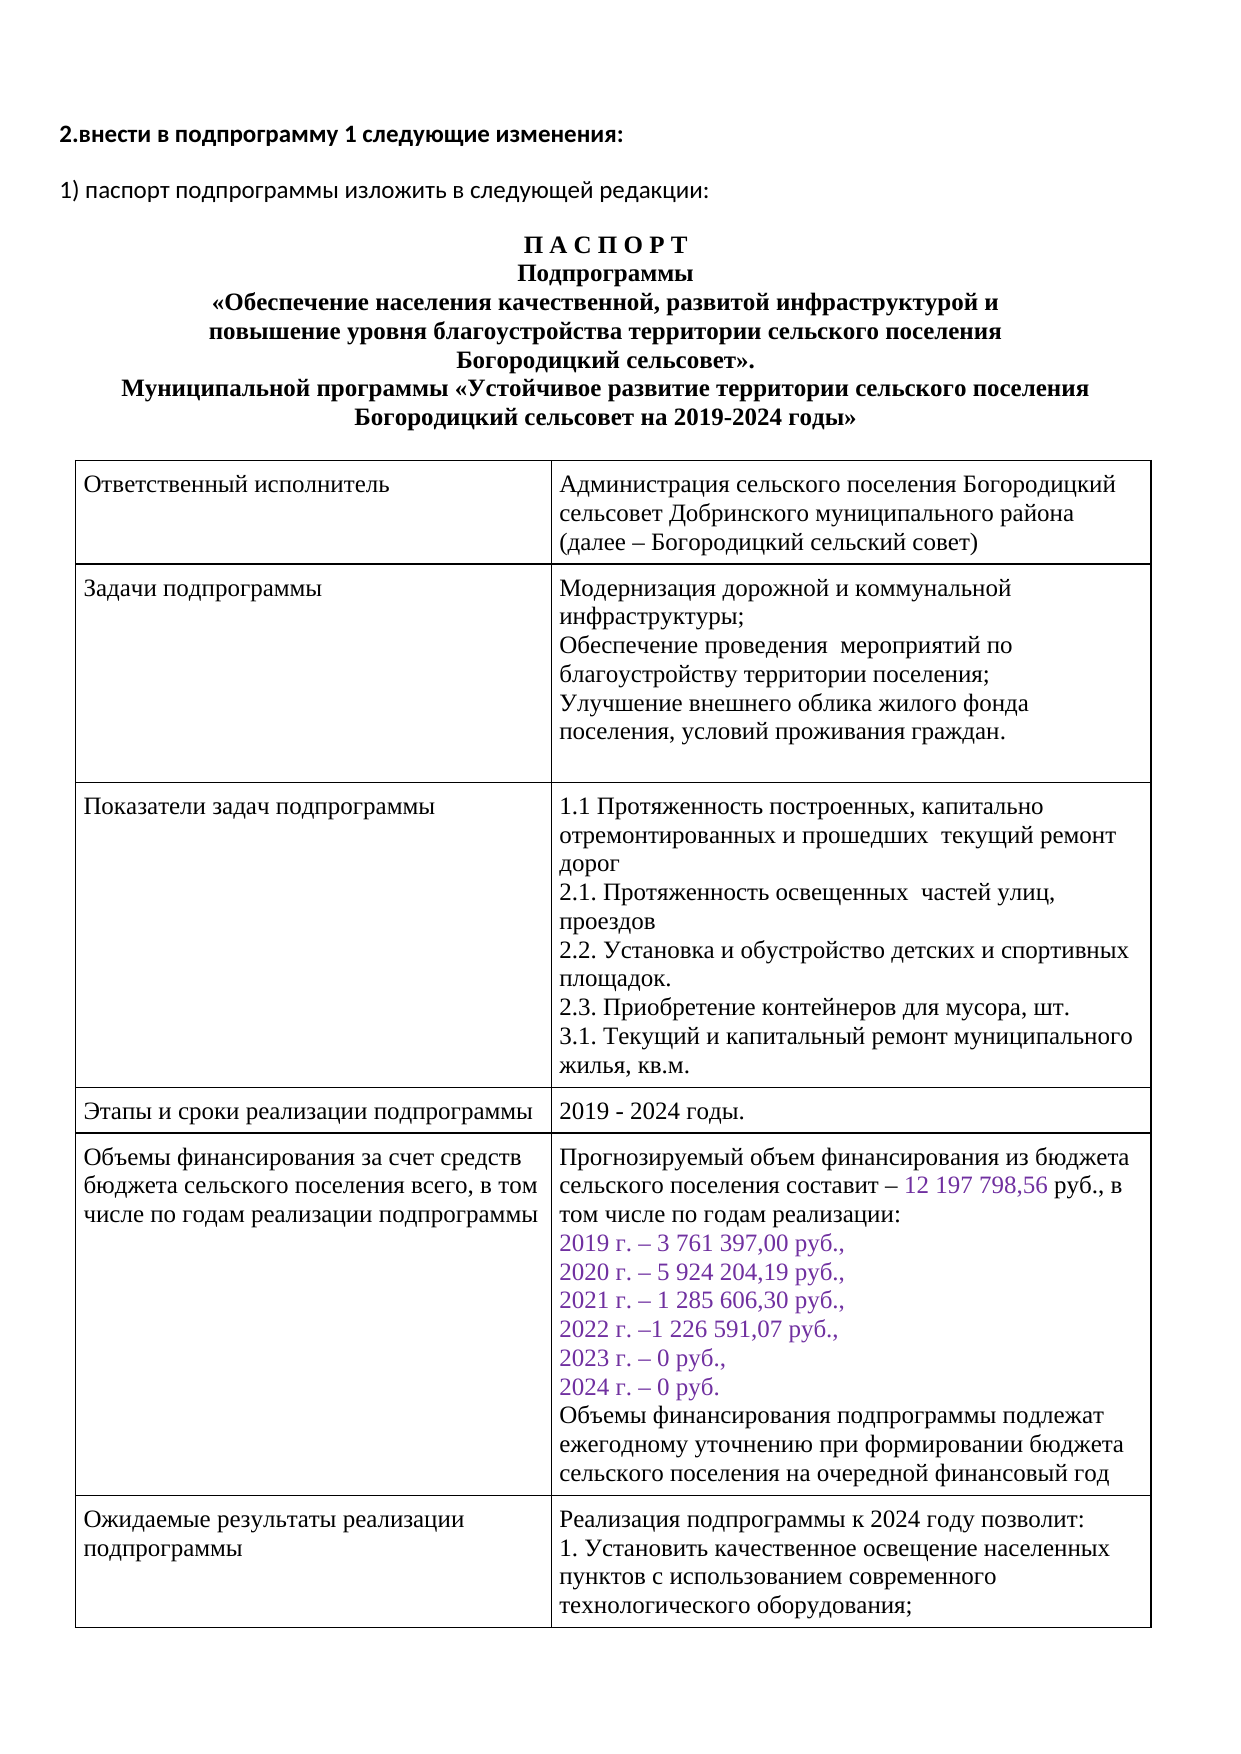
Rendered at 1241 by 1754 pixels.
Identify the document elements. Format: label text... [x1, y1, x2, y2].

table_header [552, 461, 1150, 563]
subtitle Богородицкий сельсовет». [59, 345, 1152, 373]
subtitle П А С П О Р Т [59, 230, 1152, 258]
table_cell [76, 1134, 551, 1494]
text 1) паспорт подпрограммы изложить в следующей редакции: [59, 174, 1152, 204]
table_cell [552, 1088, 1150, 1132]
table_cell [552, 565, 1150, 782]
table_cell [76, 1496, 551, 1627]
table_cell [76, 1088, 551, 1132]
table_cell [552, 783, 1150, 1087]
subtitle Муниципальной программы «Устойчивое развитие территории сельского поселения Богородицкий сельсовет на 2019-2024 годы» [59, 373, 1152, 431]
subtitle «Обеспечение населения качественной, развитой инфраструктурой и [59, 287, 1152, 316]
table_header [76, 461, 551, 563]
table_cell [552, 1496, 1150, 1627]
text 2.внести в подпрограмму 1 следующие изменения: [59, 118, 1152, 149]
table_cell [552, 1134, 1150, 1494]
subtitle повышение уровня благоустройства территории сельского поселения [59, 316, 1152, 345]
subtitle Подпрограммы [59, 258, 1152, 287]
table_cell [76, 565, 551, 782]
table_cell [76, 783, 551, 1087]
